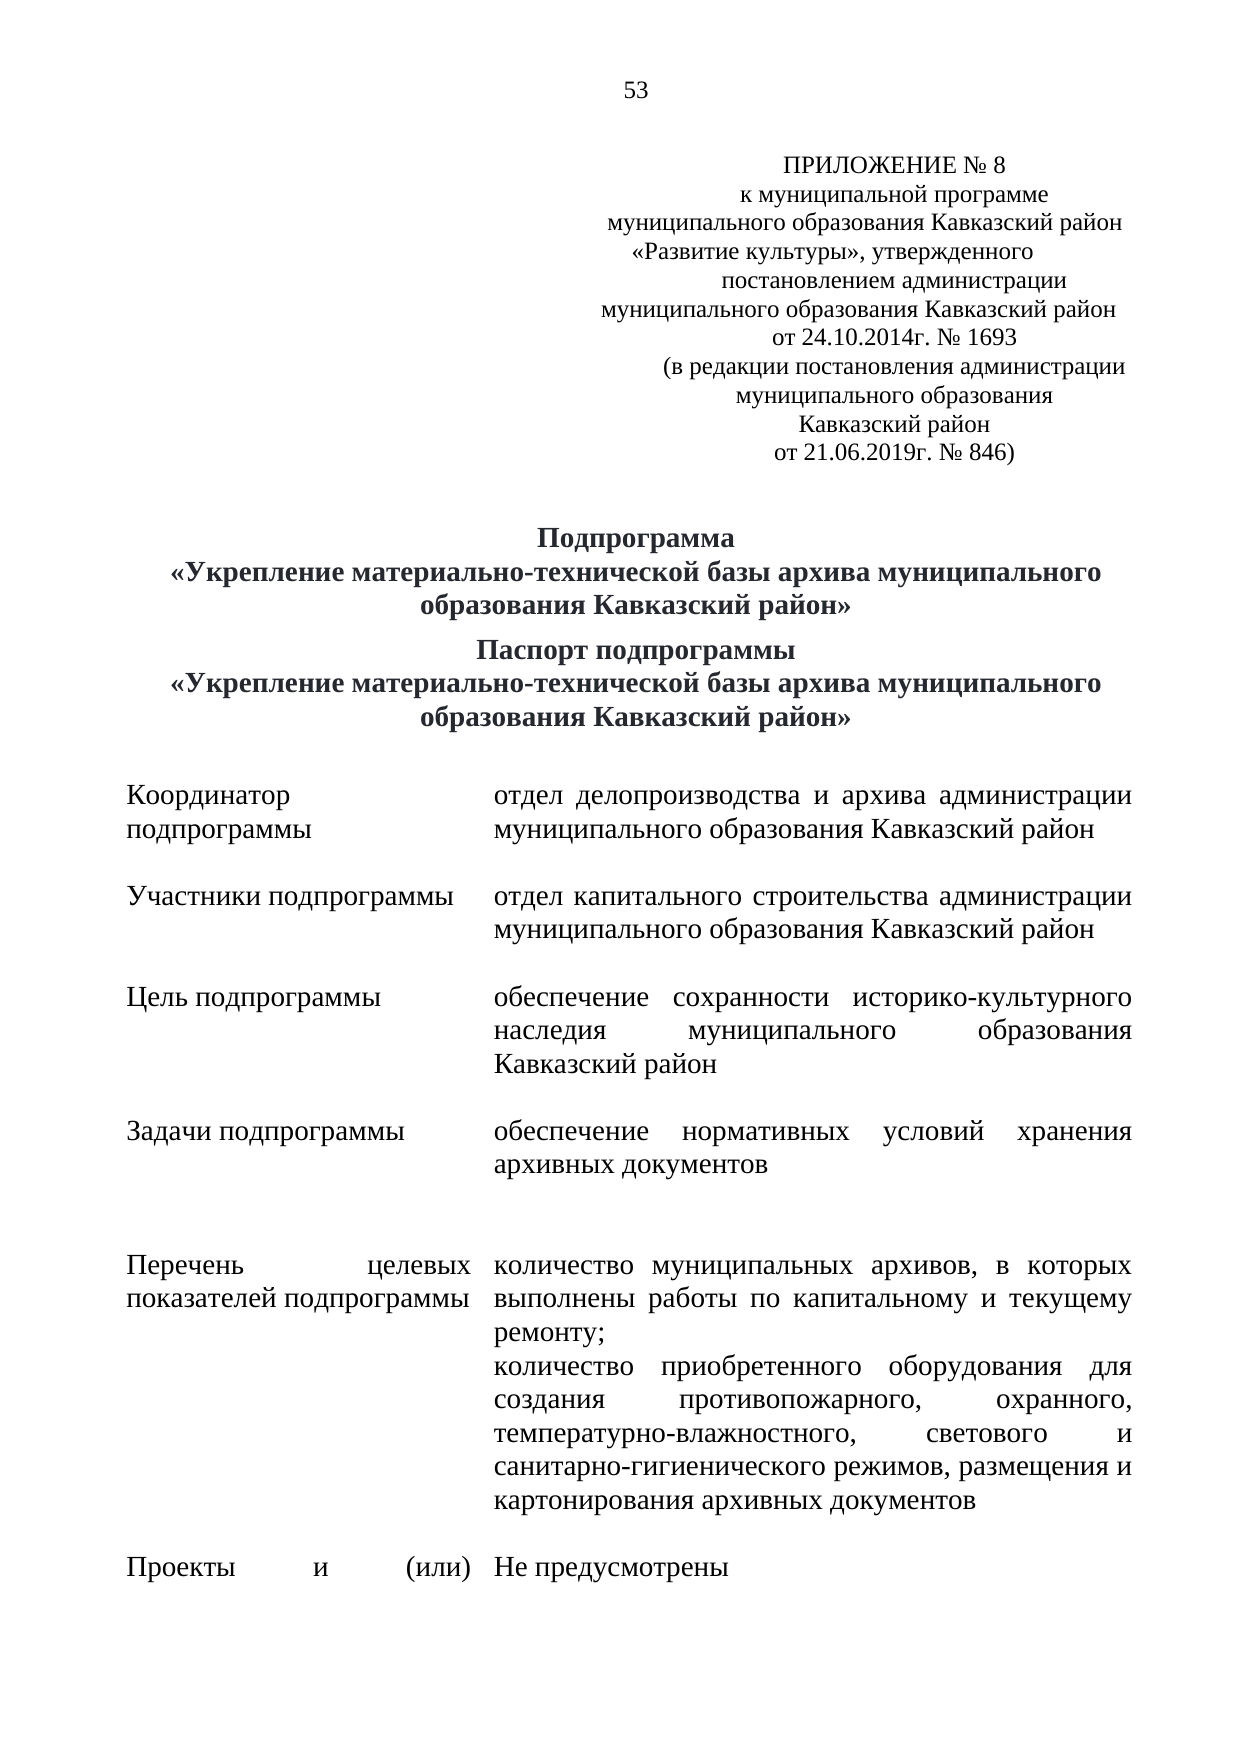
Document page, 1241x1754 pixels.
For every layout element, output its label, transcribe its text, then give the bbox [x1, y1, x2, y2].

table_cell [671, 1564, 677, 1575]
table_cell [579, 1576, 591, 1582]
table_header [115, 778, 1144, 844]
text «Развитие культуры», утвержденного [631, 236, 1157, 265]
text от 21.06.2019г. № 846) [631, 437, 1157, 466]
text (в редакции постановления администрации [631, 351, 1157, 380]
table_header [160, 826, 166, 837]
text муниципального образования Кавказский район [322, 207, 1157, 236]
text Паспорт подпрограммы «Укрепление материально-технической базы архива муниципального образования Кавказский район» [114, 632, 1157, 733]
text от 24.10.2014г. № 1693 [631, 322, 1157, 351]
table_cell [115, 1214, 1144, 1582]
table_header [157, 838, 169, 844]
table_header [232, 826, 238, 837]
text муниципального образования [631, 380, 1157, 409]
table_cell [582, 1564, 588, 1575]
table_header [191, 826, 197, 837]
text муниципального образования Кавказский район [483, 294, 1157, 322]
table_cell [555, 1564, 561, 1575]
text Кавказский район [631, 409, 1157, 437]
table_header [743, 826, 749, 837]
text к муниципальной программе [631, 179, 1157, 207]
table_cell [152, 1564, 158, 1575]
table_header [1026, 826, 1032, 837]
text постановлением администрации [631, 265, 1157, 294]
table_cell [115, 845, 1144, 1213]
text ПРИЛОЖЕНИЕ № 8 [631, 150, 1157, 179]
text Подпрограмма «Укрепление материально-технической базы архива муниципального образования Кавказский район» [114, 520, 1157, 621]
